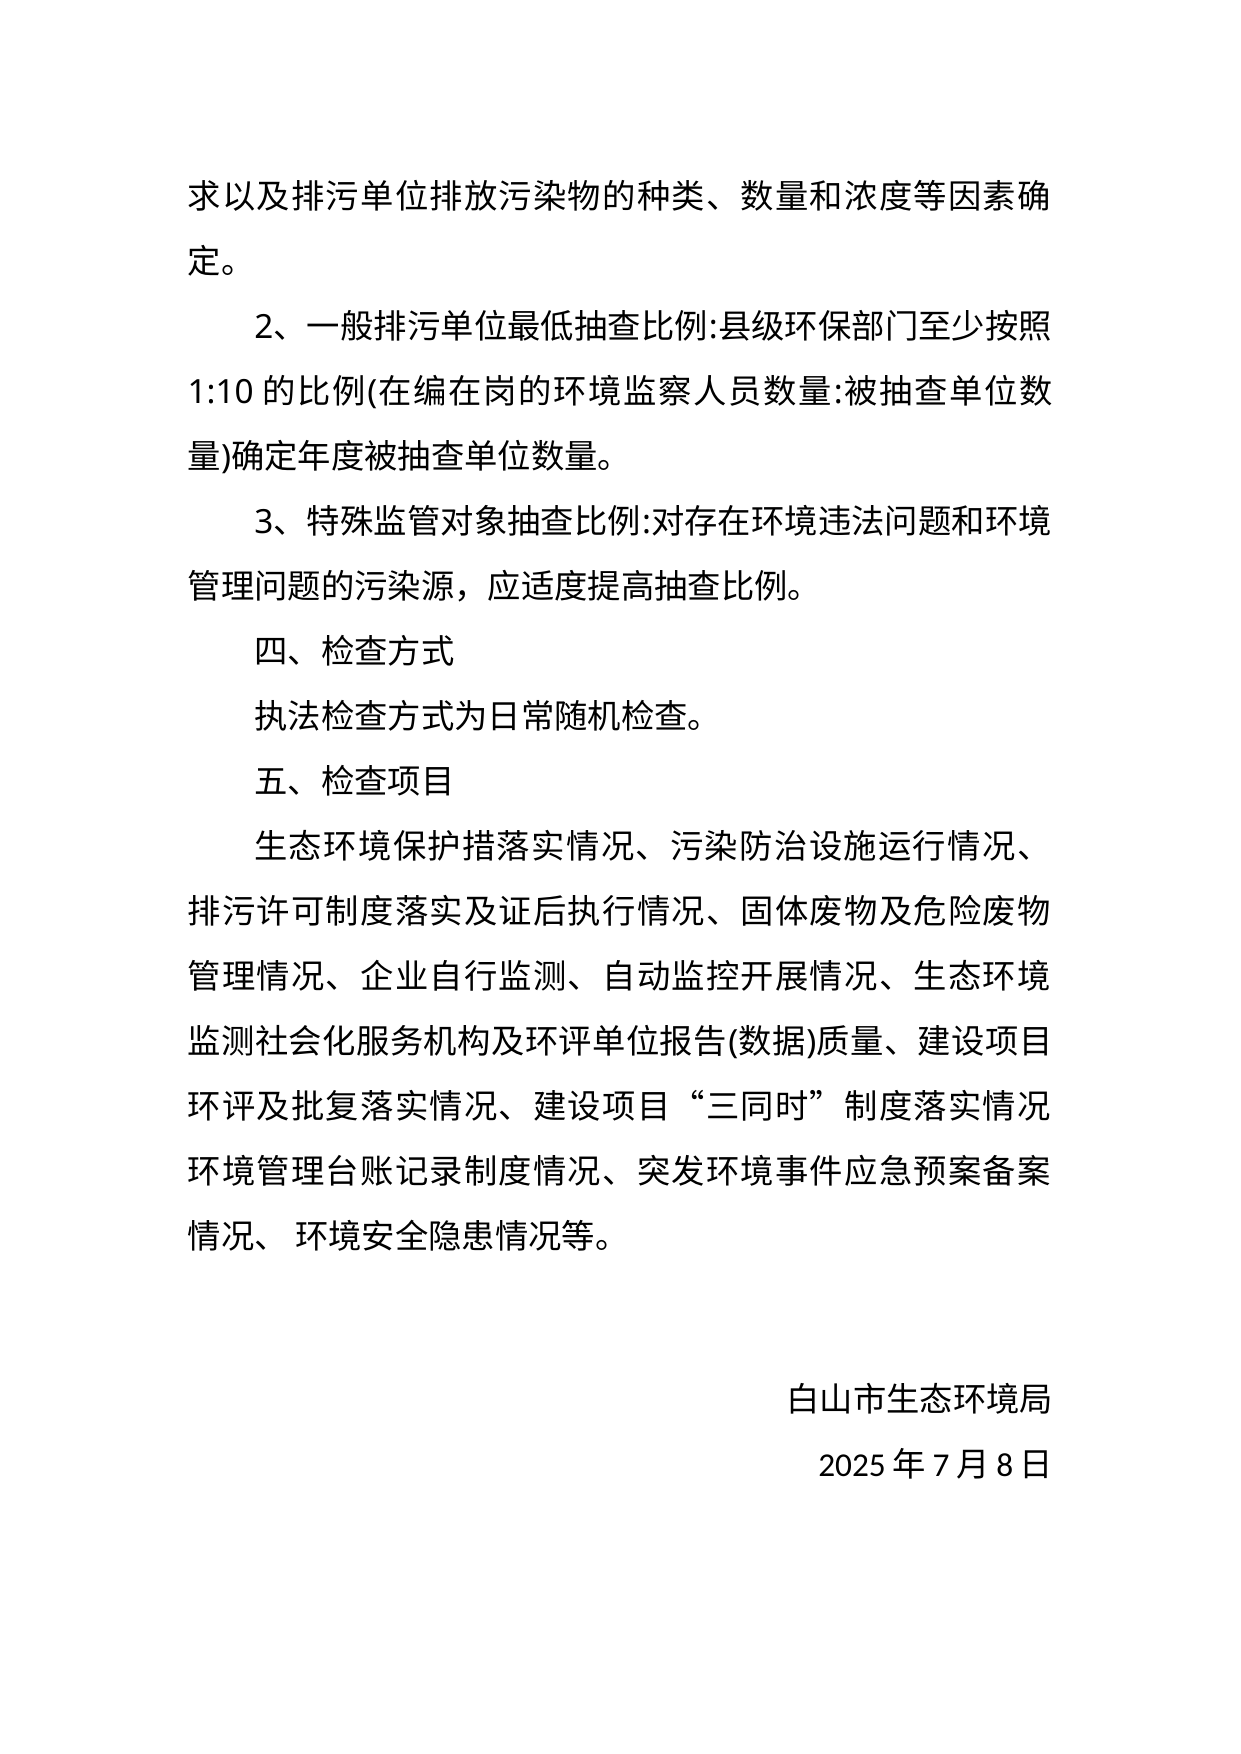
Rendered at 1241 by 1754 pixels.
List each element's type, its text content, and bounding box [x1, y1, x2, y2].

text 五、检查项目 [187, 747, 1053, 812]
text 执法检查方式为日常随机检查。 [187, 682, 1053, 747]
text 白山市生态环境局 [187, 1364, 1053, 1429]
text 2、一般排污单位最低抽查比例:县级环保部门至少按照1:10的比例(在编在岗的环境监察人员数量:被抽查单位数量)确定年度被抽查单位数量。 [187, 292, 1053, 487]
text 生态环境保护措落实情况、污染防治设施运行情况、 排污许可制度落实及证后执行情况、固体废物及危险废物管理情况、企业自行监测、自动监控开展情况、生态环境监测社会化服务机构及环评单位报告(数据)质量、建设项目环评及批复落实情况、建设项目“三同时”制度落实情况、环境管理台账记录制度情况、突发环境事件应急预案备案情况、 环境安全隐患情况等。 [187, 812, 1053, 1267]
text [187, 162, 1053, 292]
text 3、特殊监管对象抽查比例:对存在环境违法问题和环境管理问题的污染源，应适度提高抽查比例。 [187, 487, 1053, 617]
text 2025年7月8日 [187, 1429, 1053, 1494]
text 四、检查方式 [187, 617, 1053, 682]
